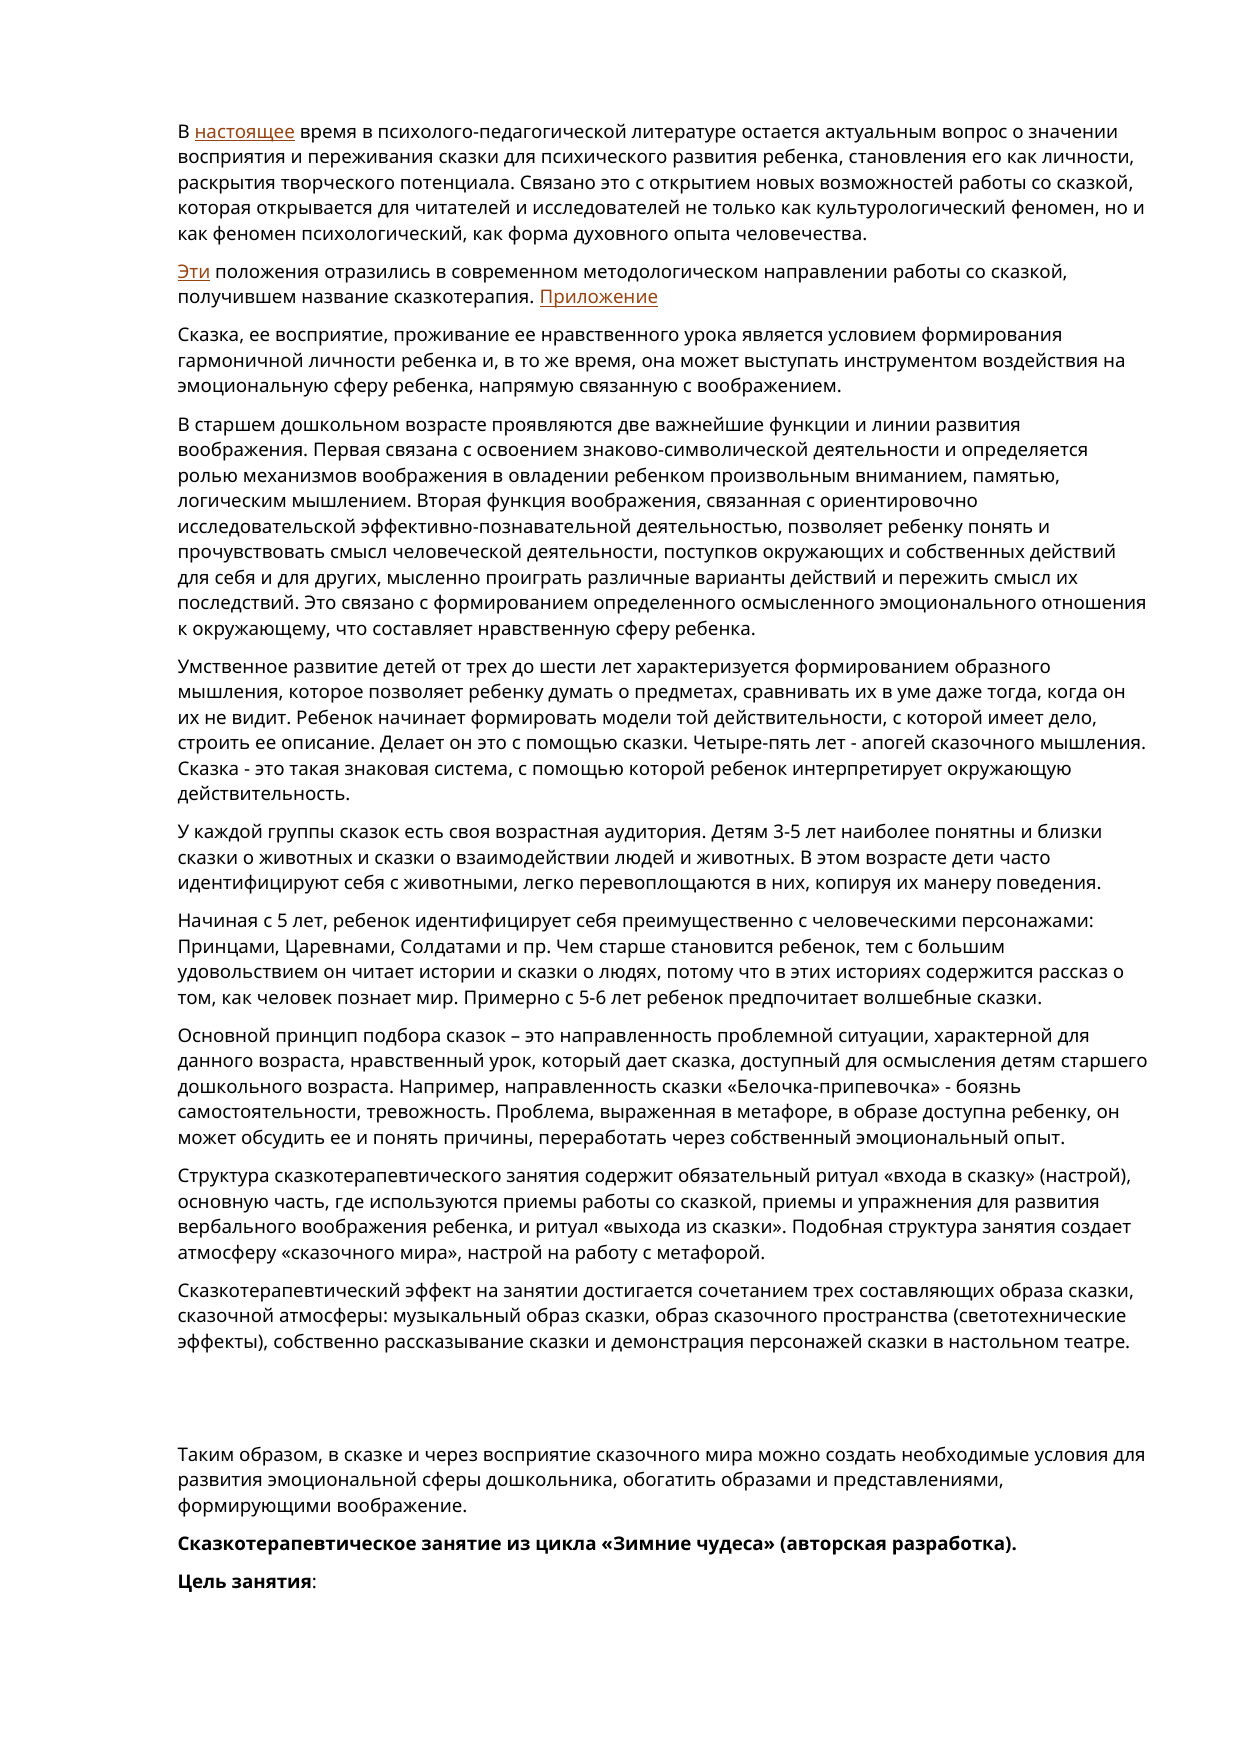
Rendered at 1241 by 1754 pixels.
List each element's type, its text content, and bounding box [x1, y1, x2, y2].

text Основной принцип подбора сказок – это направленность проблемной ситуации, характерной для данного возраста, нравственный урок, который дает сказка, доступный для осмысления детям старшего дошкольного возраста. Например, направленность сказки «Белочка-припевочка» - боязнь самостоятельности, тревожность. Проблема, выраженная в метафоре, в образе доступна ребенку, он может обсудить ее и понять причины, переработать через собственный эмоциональный опыт. [177, 1022, 1152, 1150]
text Эти положения отразились в современном методологическом направлении работы со сказкой, получившем название сказкотерапия. Приложение [177, 258, 1152, 309]
text Сказка, ее восприятие, проживание ее нравственного урока является условием формирования гармоничной личности ребенка и, в то же время, она может выступать инструментом воздействия на эмоциональную сферу ребенка, напрямую связанную с воображением. [177, 322, 1152, 398]
text Таким образом, в сказке и через восприятие сказочного мира можно создать необходимые условия для развития эмоциональной сферы дошкольника, обогатить образами и представлениями, формирующими воображение. [177, 1441, 1152, 1518]
text Сказкотерапевтическое занятие из цикла «Зимние чудеса» (авторская разработка). [177, 1530, 1152, 1556]
text Умственное развитие детей от трех до шести лет характеризуется формированием образного мышления, которое позволяет ребенку думать о предметах, сравнивать их в уме даже тогда, когда он их не видит. Ребенок начинает формировать модели той действительности, с которой имеет дело, строить ее описание. Делает он это с помощью сказки. Четыре-пять лет - апогей сказочного мышления. Сказка - это такая знаковая система, с помощью которой ребенок интерпретирует окружающую действительность. [177, 653, 1152, 806]
text Начиная с 5 лет, ребенок идентифицирует себя преимущественно с человеческими персонажами: Принцами, Царевнами, Солдатами и пр. Чем старше становится ребенок, тем с большим удовольствием он читает истории и сказки о людях, потому что в этих историях содержится рассказ о том, как человек познает мир. Примерно с 5-6 лет ребенок предпочитает волшебные сказки. [177, 908, 1152, 1010]
text В настоящее время в психолого-педагогической литературе остается актуальным вопрос о значении восприятия и переживания сказки для психического развития ребенка, становления его как личности, раскрытия творческого потенциала. Связано это с открытием новых возможностей работы со сказкой, которая открывается для читателей и исследователей не только как культурологический феномен, но и как феномен психологический, как форма духовного опыта человечества. [177, 118, 1152, 246]
text В старшем дошкольном возрасте проявляются две важнейшие функции и линии развития воображения. Первая связана с освоением знаково-символической деятельности и определяется ролью механизмов воображения в овладении ребенком произвольным вниманием, памятью, логическим мышлением. Вторая функция воображения, связанная с ориентировочно исследовательской эффективно-познавательной деятельностью, позволяет ребенку понять и прочувствовать смысл человеческой деятельности, поступков окружающих и собственных действий для себя и для других, мысленно проиграть различные варианты действий и пережить смысл их последствий. Это связано с формированием определенного осмысленного эмоционального отношения к окружающему, что составляет нравственную сферу ребенка. [177, 411, 1152, 641]
text Цель занятия: [177, 1568, 1152, 1594]
text Структура сказкотерапевтического занятия содержит обязательный ритуал «входа в сказку» (настрой), основную часть, где используются приемы работы со сказкой, приемы и упражнения для развития вербального воображения ребенка, и ритуал «выхода из сказки». Подобная структура занятия создает атмосферу «сказочного мира», настрой на работу с метафорой. [177, 1162, 1152, 1264]
text Сказкотерапевтический эффект на занятии достигается сочетанием трех составляющих образа сказки, сказочной атмосферы: музыкальный образ сказки, образ сказочного пространства (светотехнические эффекты), собственно рассказывание сказки и демонстрация персонажей сказки в настольном театре. [177, 1277, 1152, 1353]
text У каждой группы сказок есть своя возрастная аудитория. Детям 3-5 лет наиболее понятны и близки сказки о животных и сказки о взаимодействии людей и животных. В этом возрасте дети часто идентифицируют себя с животными, легко перевоплощаются в них, копируя их манеру поведения. [177, 819, 1152, 895]
